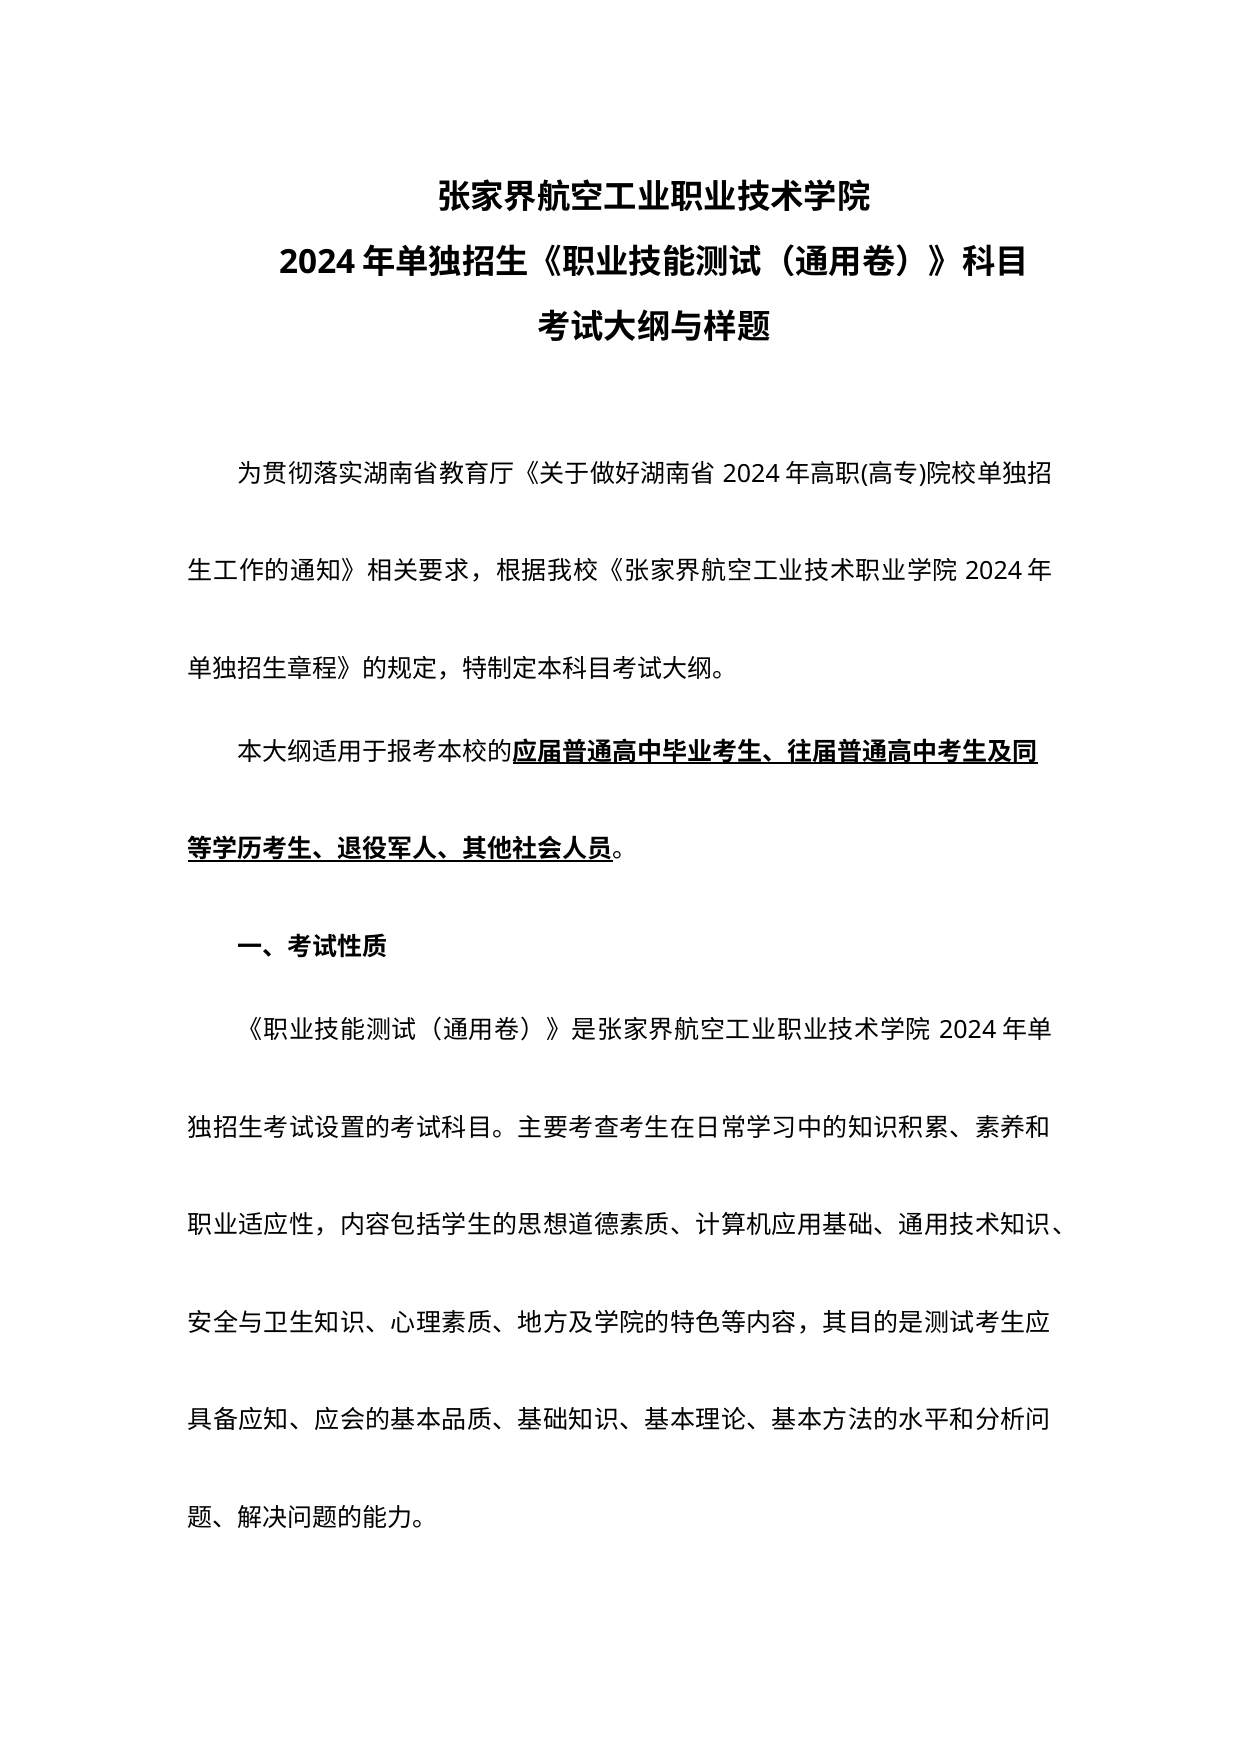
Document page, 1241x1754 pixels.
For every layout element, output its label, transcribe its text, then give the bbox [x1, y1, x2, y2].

text 考试大纲与样题 [187, 292, 1053, 357]
text 张家界航空工业职业技术学院 [187, 162, 1053, 227]
text 2024年单独招生《职业技能测试（通用卷）》科目 [187, 227, 1053, 292]
text 为贯彻落实湖南省教育厅《关于做好湖南省2024年高职(高专)院校单独招生工作的通知》相关要求，根据我校《张家界航空工业技术职业学院2024年单独招生章程》的规定，特制定本科目考试大纲。 [187, 439, 1053, 699]
text 本大纲适用于报考本校的应届普通高中毕业考生、往届普通高中考生及同等学历考生、退役军人、其他社会人员。 [187, 717, 1053, 879]
text 《职业技能测试（通用卷）》是张家界航空工业职业技术学院2024年单独招生考试设置的考试科目。主要考查考生在日常学习中的知识积累、素养和职业适应性，内容包括学生的思想道德素质、计算机应用基础、通用技术知识、安全与卫生知识、心理素质、地方及学院的特色等内容，其目的是测试考生应具备应知、应会的基本品质、基础知识、基本理论、基本方法的水平和分析问题、解决问题的能力。 [187, 981, 1053, 1533]
text 一、考试性质 [187, 898, 1053, 963]
